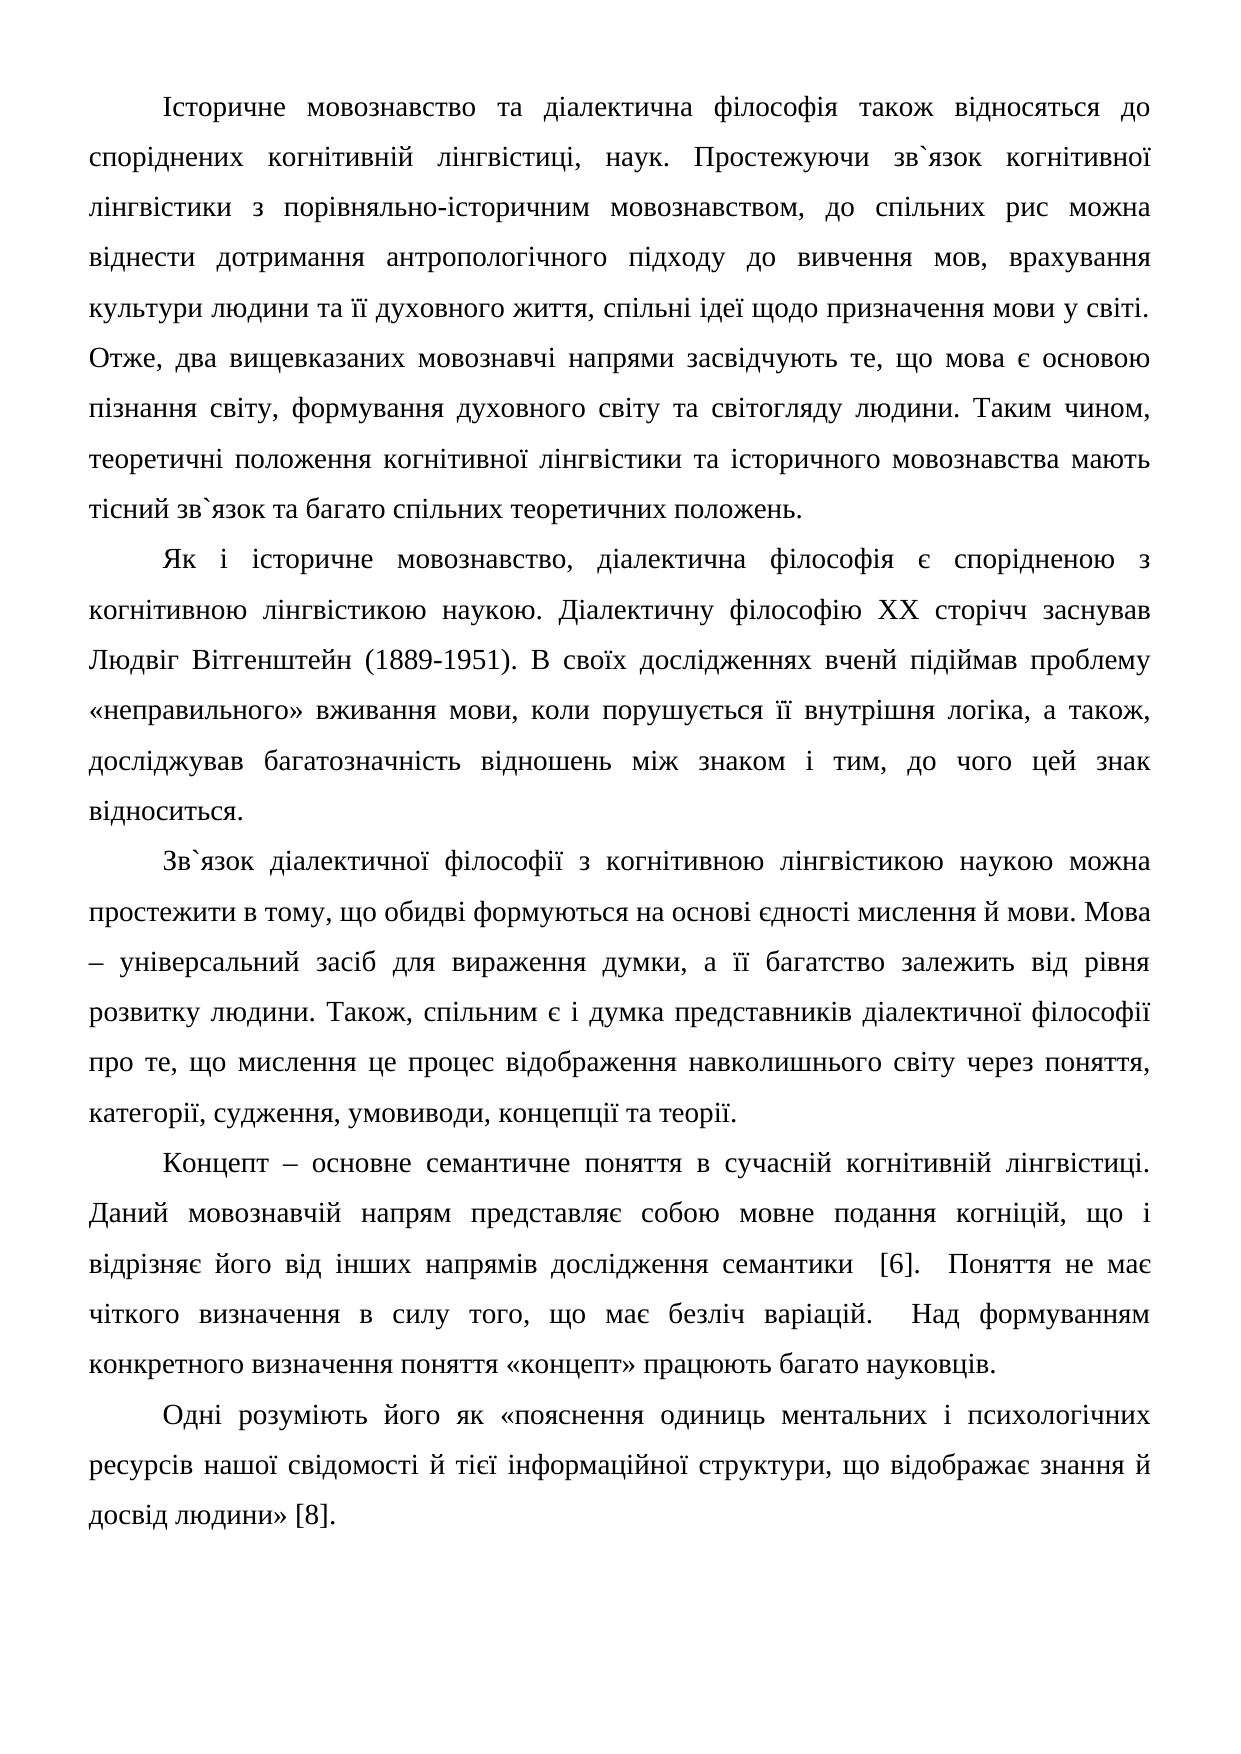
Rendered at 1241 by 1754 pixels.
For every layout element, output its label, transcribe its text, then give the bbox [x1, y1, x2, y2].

text Зв`язок діалектичної філософії з когнітивною лінгвістикою наукою можна простежити в тому, що обидві формуються на основі єдності мислення й мови. Мова – універсальний засіб для вираження думки, а її багатство залежить від рівня розвитку людини. Також, спільним є і думка представників діалектичної філософії про те, що мислення це процес відображення навколишнього світу через поняття, категорії, судження, умовиводи, концепції та теорії. [89, 843, 1152, 1128]
text Одні розуміють його як «пояснення одиниць ментальних і психологічних ресурсів нашої свідомості й тієї інформаційної структури, що відображає знання й досвід людини» [8]. [89, 1397, 1152, 1531]
text Історичне мовознавство та діалектична філософія також відносяться до споріднених когнітивній лінгвістиці, наук. Простежуючи зв`язок когнітивної лінгвістики з порівняльно-історичним мовознавством, до спільних рис можна віднести дотримання антропологічного підходу до вивчення мов, врахування культури людини та її духовного життя, спільні ідеї щодо призначення мови у світі. Отже, два вищевказаних мовознавчі напрями засвідчують те, що мова є основою пізнання світу, формування духовного світу та світогляду людини. Таким чином, теоретичні положення когнітивної лінгвістики та історичного мовознавства мають тісний зв`язок та багато спільних теоретичних положень. [89, 89, 1152, 525]
text Як і історичне мовознавство, діалектична філософія є спорідненою з когнітивною лінгвістикою наукою. Діалектичну філософію ХХ сторічч заснував Людвіг Вітгенштейн (1889-1951). В своїх дослідженнях вченй підіймав проблему «неправильного» вживання мови, коли порушується її внутрішня логіка, а також, досліджував багатозначність відношень між знаком і тим, до чого цей знак відноситься. [89, 541, 1152, 827]
text Концепт – основне семантичне поняття в сучасній когнітивній лінгвістиці. Даний мовознавчій напрям представляє собою мовне подання когніцій, що і відрізняє його від інших напрямів дослідження семантики [6]. Поняття не має чіткого визначення в силу того, що має безліч варіацій. Над формуванням конкретного визначення поняття «концепт» працюють багато науковців. [89, 1145, 1152, 1380]
